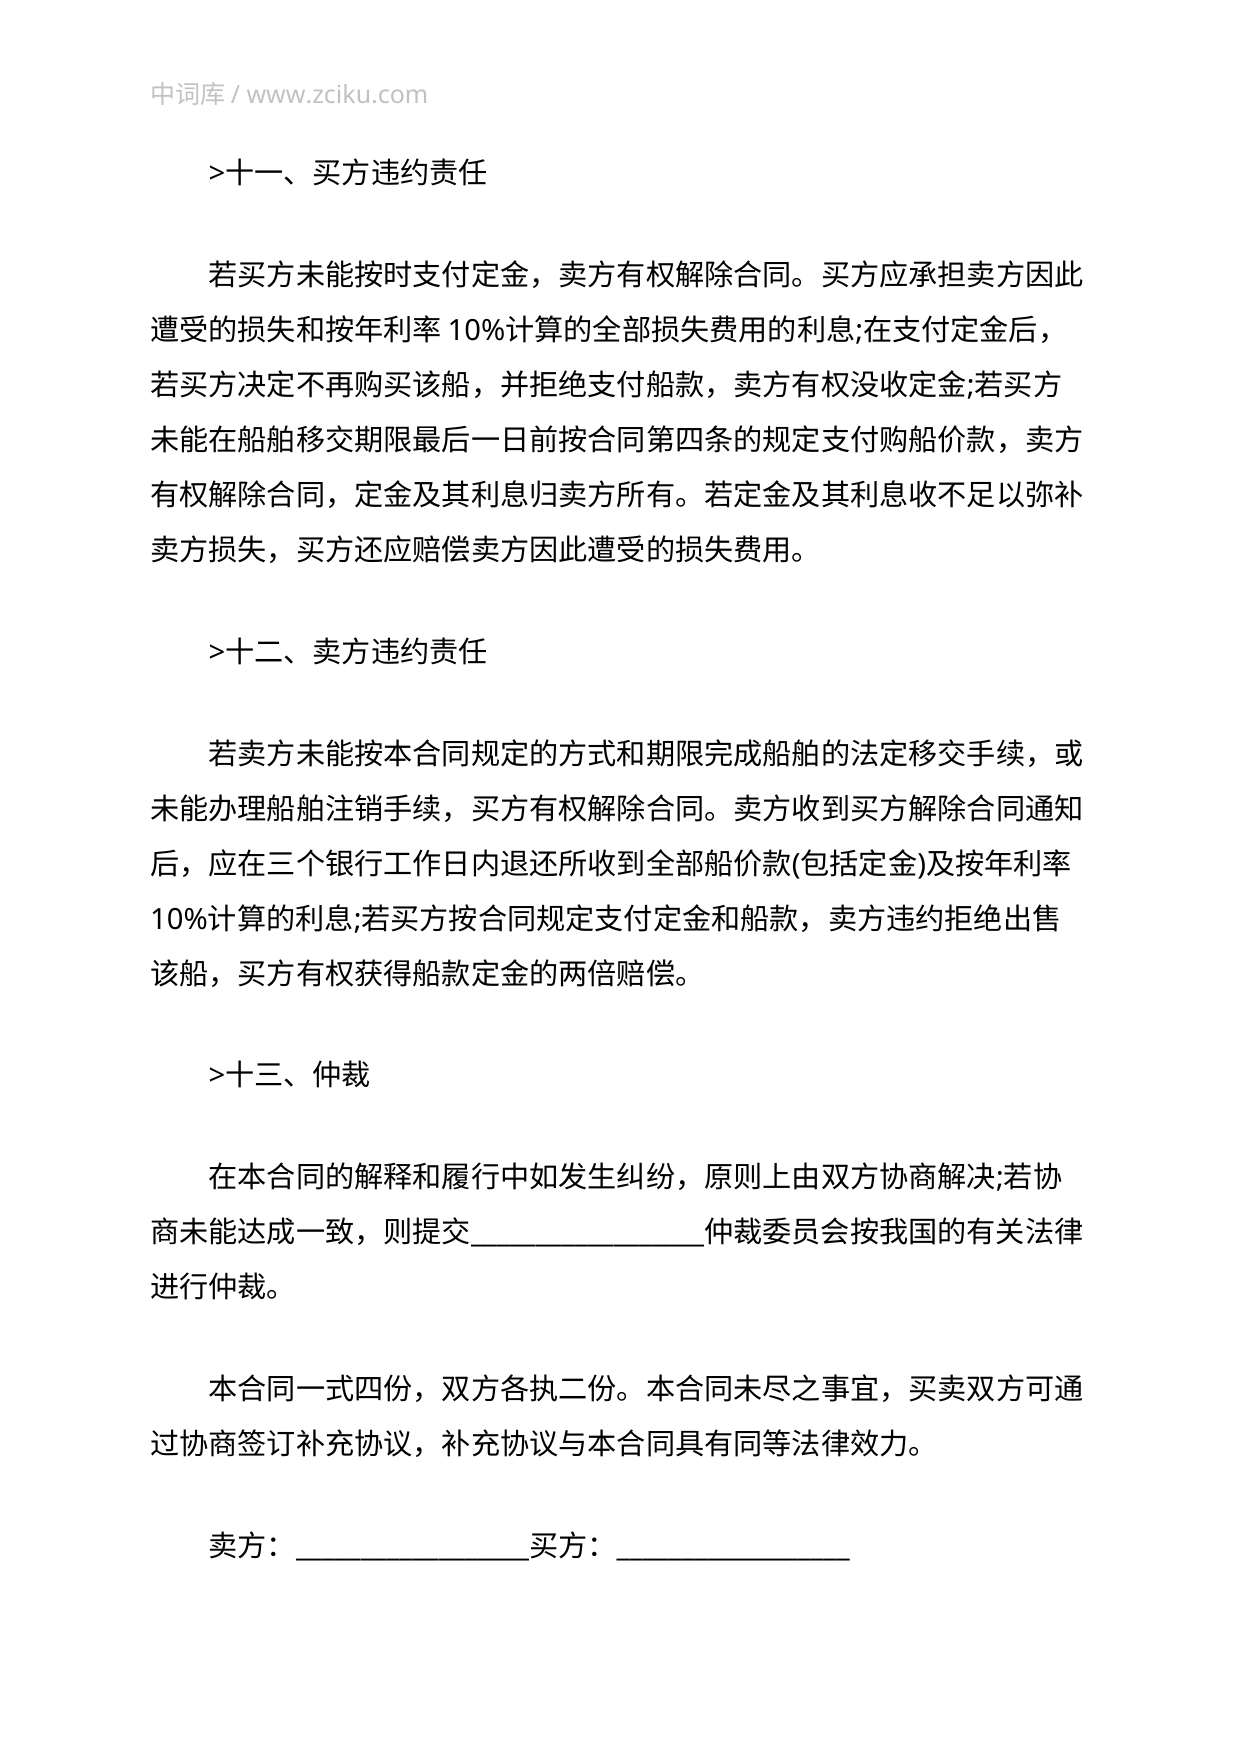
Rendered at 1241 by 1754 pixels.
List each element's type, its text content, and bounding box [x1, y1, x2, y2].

text >十一、买方违约责任 [150, 150, 1090, 192]
text 若卖方未能按本合同规定的方式和期限完成船舶的法定移交手续，或未能办理船舶注销手续，买方有权解除合同。卖方收到买方解除合同通知后，应在三个银行工作日内退还所收到全部船价款(包括定金)及按年利率10%计算的利息;若买方按合同规定支付定金和船款，卖方违约拒绝出售该船，买方有权获得船款定金的两倍赔偿。 [150, 730, 1090, 992]
text 本合同一式四份，双方各执二份。本合同未尽之事宜，买卖双方可通过协商签订补充协议，补充协议与本合同具有同等法律效力。 [150, 1366, 1090, 1463]
text >十二、卖方违约责任 [150, 628, 1090, 671]
text 若买方未能按时支付定金，卖方有权解除合同。买方应承担卖方因此遭受的损失和按年利率10%计算的全部损失费用的利息;在支付定金后，若买方决定不再购买该船，并拒绝支付船款，卖方有权没收定金;若买方未能在船舶移交期限最后一日前按合同第四条的规定支付购船价款，卖方有权解除合同，定金及其利息归卖方所有。若定金及其利息收不足以弥补卖方损失，买方还应赔偿卖方因此遭受的损失费用。 [150, 252, 1090, 569]
text 在本合同的解释和履行中如发生纠纷，原则上由双方协商解决;若协商未能达成一致，则提交__________________仲裁委员会按我国的有关法律进行仲裁。 [150, 1154, 1090, 1306]
text >十三、仲裁 [150, 1052, 1090, 1094]
text 卖方：__________________买方：__________________ [150, 1522, 1090, 1565]
